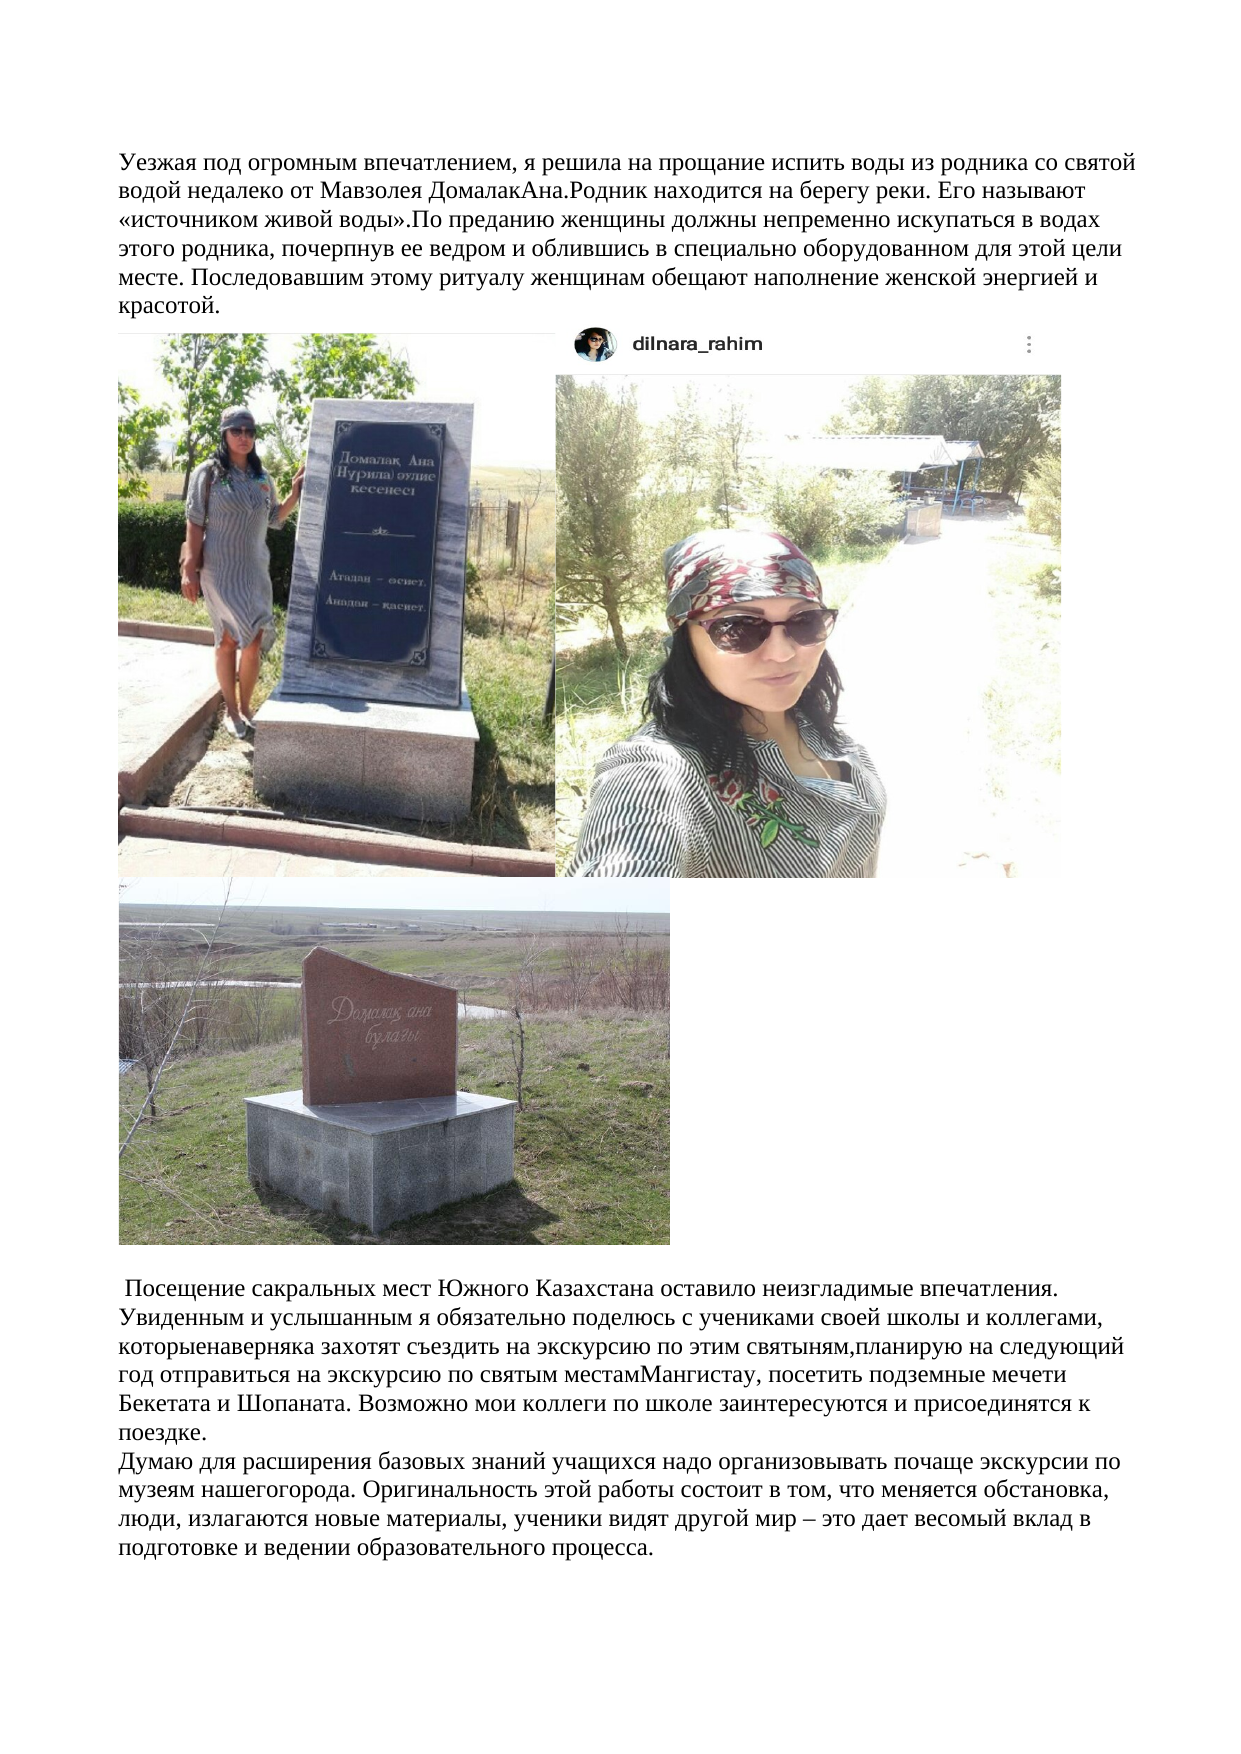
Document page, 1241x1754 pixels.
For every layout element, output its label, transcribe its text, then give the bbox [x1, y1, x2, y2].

text Думаю для расширения базовых знаний учащихся надо организовывать почаще экскурсии по музеям нашегогорода. Оригинальность этой работы состоит в том, что меняется обстановка, люди, излагаются новые материалы, ученики видят другой мир – это дает весомый вклад в подготовке и ведении образовательного процесса. [118, 1446, 1152, 1561]
picture [118, 319, 1062, 1245]
text Уезжая под огромным впечатлением, я решила на прощание испить воды из родника со святой водой недалеко от Мавзолея ДомалакАна.Родник находится на берегу реки. Его называют «источником живой воды».По преданию женщины должны непременно искупаться в водах этого родника, почерпнув ее ведром и облившись в специально оборудованном для этой цели месте. Последовавшим этому ритуалу женщинам обещают наполнение женской энергией и красотой. [118, 147, 1152, 319]
text Посещение сакральных мест Южного Казахстана оставило неизгладимые впечатления. Увиденным и услышанным я обязательно поделюсь с учениками своей школы и коллегами, которыенаверняка захотят съездить на экскурсию по этим святыням,планирую на следующий год отправиться на экскурсию по святым местамМангистау, посетить подземные мечети Бекетата и Шопаната. Возможно мои коллеги по школе заинтересуются и присоединятся к поездке. [118, 1273, 1152, 1446]
